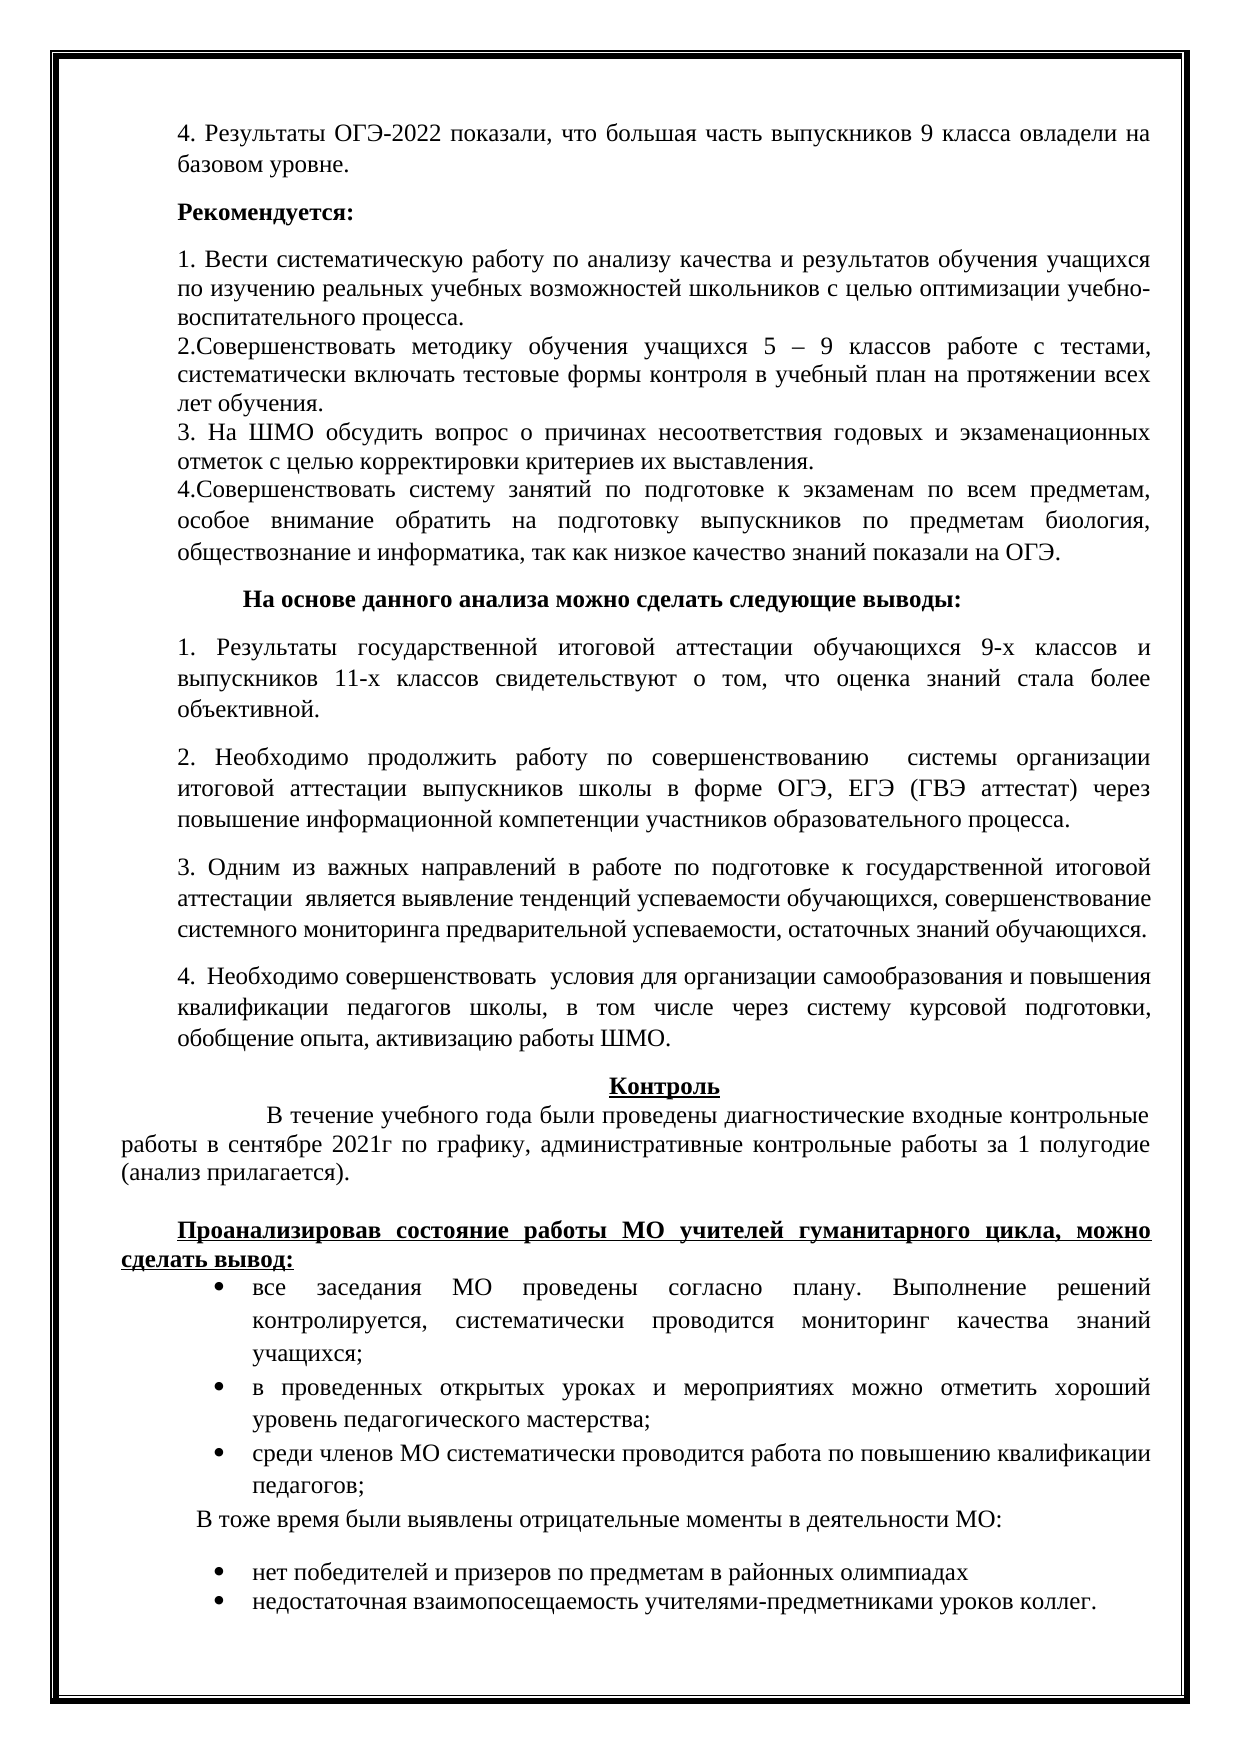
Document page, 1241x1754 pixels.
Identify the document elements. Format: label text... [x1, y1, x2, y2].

list среди членов МО систематически проводится работа по повышению квалификации педагогов; [214, 1438, 1152, 1499]
text 1. Вести систематическую работу по анализу качества и результатов обучения учащихся по изучению реальных учебных возможностей школьников с целью оптимизации учебно-воспитательного процесса. [177, 244, 1152, 331]
text 4. Необходимо совершенствовать условия для организации самообразования и повышения квалификации педагогов школы, в том числе через систему курсовой подготовки, обобщение опыта, активизацию работы ШМО. [177, 961, 1152, 1052]
list все заседания МО проведены согласно плану. Выполнение решений контролируется, систематически проводится мониторинг качества знаний учащихся; [214, 1272, 1152, 1367]
text Проанализировав состояние работы МО учителей гуманитарного цикла, можно сделать вывод: [121, 1215, 1152, 1272]
text 2.Совершенствовать методику обучения учащихся 5 – 9 классов работе с тестами, систематически включать тестовые формы контроля в учебный план на протяжении всех лет обучения. [177, 331, 1152, 417]
text 4. Результаты ОГЭ-2022 показали, что большая часть выпускников 9 класса овладели на базовом уровне. [177, 118, 1152, 178]
text Контроль [177, 1071, 1152, 1100]
text В тоже время были выявлены отрицательные моменты в деятельности МО: [177, 1504, 1152, 1532]
text 3. На ШМО обсудить вопрос о причинах несоответствия годовых и экзаменационных отметок с целью корректировки критериев их выставления. [177, 417, 1152, 474]
list в проведенных открытых уроках и мероприятиях можно отметить хороший уровень педагогического мастерства; [214, 1372, 1152, 1433]
text 2. Необходимо продолжить работу по совершенствованию системы организации итоговой аттестации выпускников школы в форме ОГЭ, ЕГЭ (ГВЭ аттестат) через повышение информационной компетенции участников образовательного процесса. [177, 742, 1152, 833]
text В течение учебного года были проведены диагностические входные контрольные работы в сентябре 2021г по графику, административные контрольные работы за 1 полугодие (анализ прилагается). [121, 1100, 1152, 1186]
list недостаточная взаимопосещаемость учителями-предметниками уроков коллег. [214, 1586, 1152, 1615]
list нет победителей и призеров по предметам в районных олимпиадах [214, 1557, 1152, 1586]
text На основе данного анализа можно сделать следующие выводы: [243, 584, 1152, 613]
text 3. Одним из важных направлений в работе по подготовке к государственной итоговой аттестации является выявление тенденций успеваемости обучающихся, совершенствование системного мониторинга предварительной успеваемости, остаточных знаний обучающихся. [177, 852, 1152, 942]
text 4.Совершенствовать систему занятий по подготовке к экзаменам по всем предметам, особое внимание обратить на подготовку выпускников по предметам биология, обществознание и информатика, так как низкое качество знаний показали на ОГЭ. [177, 474, 1152, 565]
text Рекомендуется: [177, 197, 1152, 226]
text 1. Результаты государственной итоговой аттестации обучающихся 9-х классов и выпускников 11-х классов свидетельствуют о том, что оценка знаний стала более объективной. [177, 632, 1152, 723]
